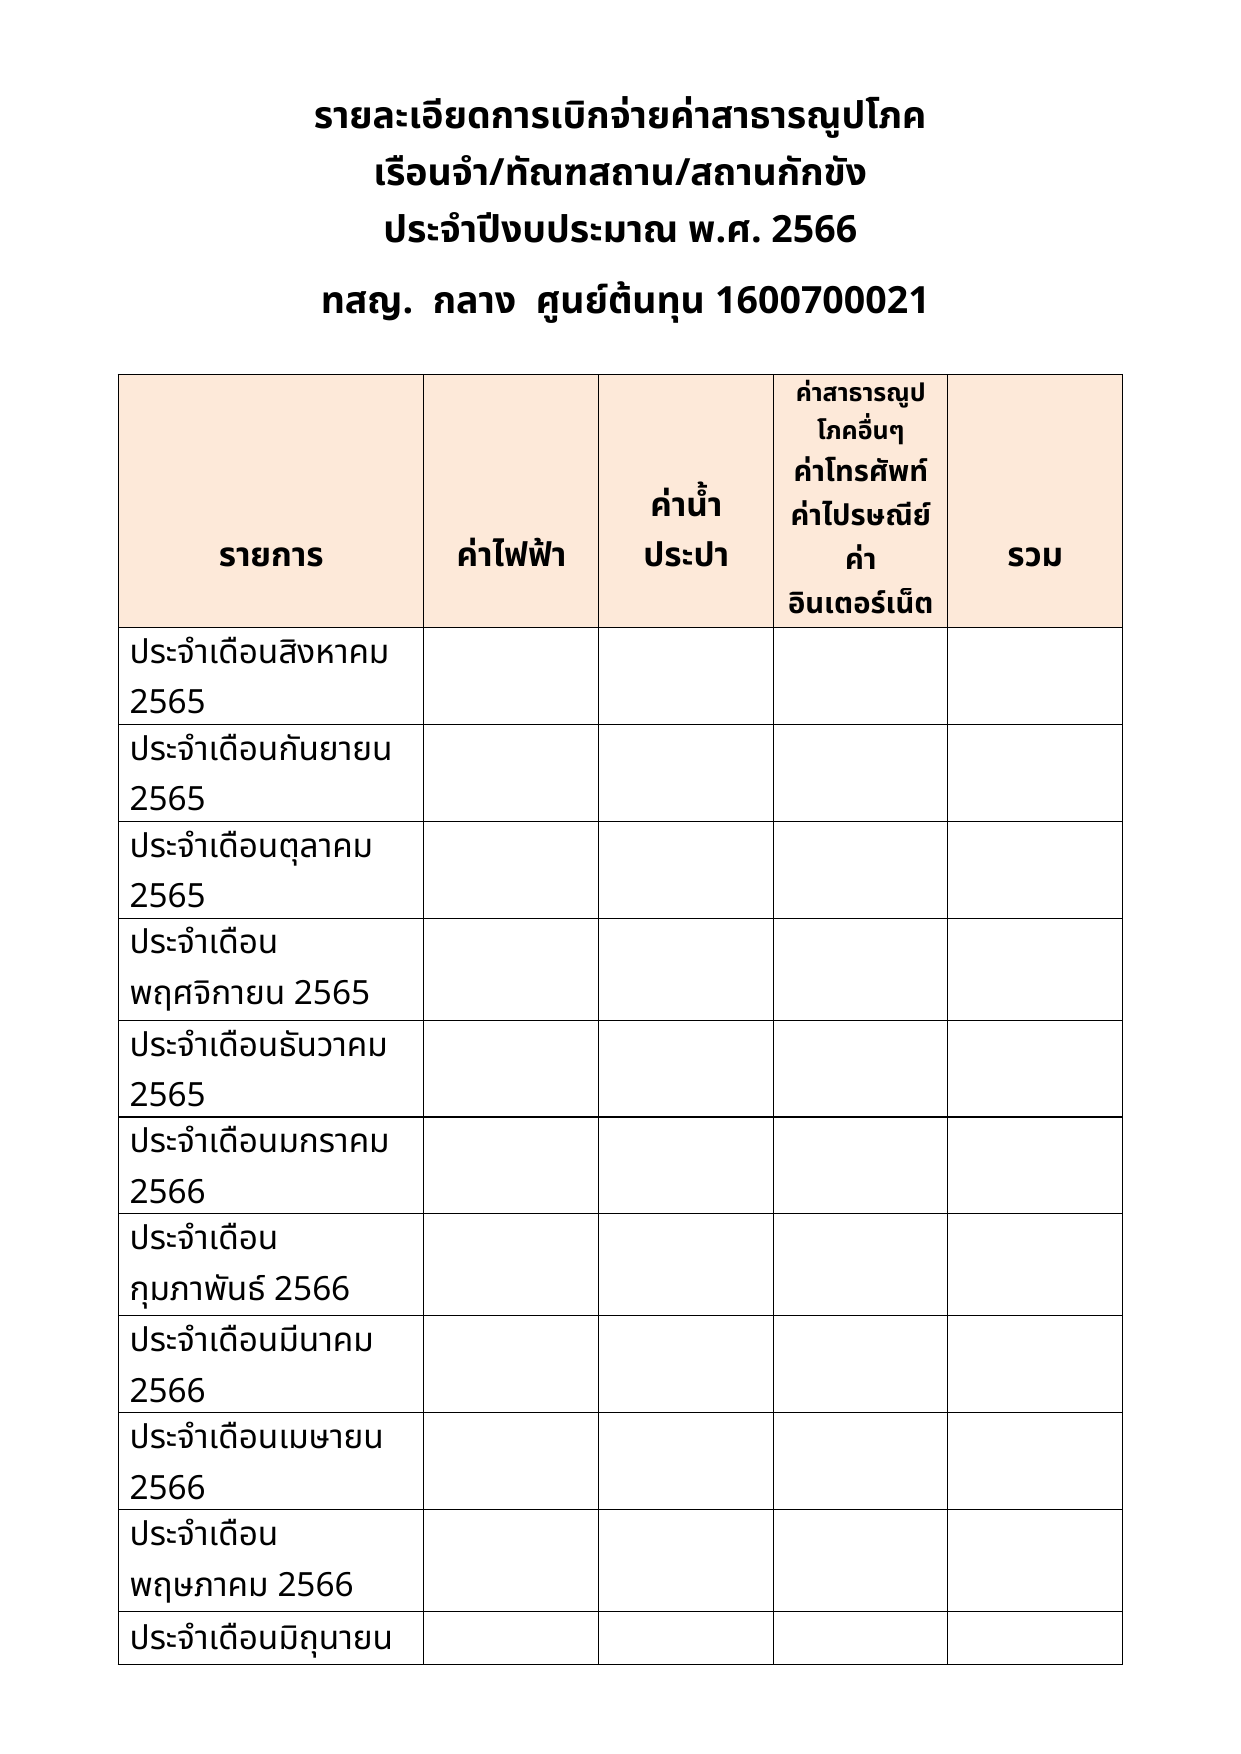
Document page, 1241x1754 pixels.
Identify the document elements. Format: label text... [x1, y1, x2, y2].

table_cell [948, 1021, 1122, 1116]
table_cell [774, 1118, 947, 1213]
table_cell ประจำเดือนกุมภาพันธ์ 2566 [119, 1214, 423, 1315]
table_cell [424, 919, 598, 1019]
text ทสญ. กลาง ศูนย์ต้นทุน 1600700021 [118, 273, 1122, 330]
table_cell [424, 1021, 598, 1116]
table_cell [948, 1118, 1122, 1213]
table_cell [948, 1510, 1122, 1611]
table_cell [948, 628, 1122, 724]
text เรือนจำ/ทัณฑสถาน/สถานกักขัง [118, 145, 1122, 202]
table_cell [119, 1612, 423, 1664]
table_cell [599, 1413, 773, 1509]
text ประจำปีงบประมาณ พ.ศ. 2566 [118, 202, 1122, 259]
table_header ค่าไฟฟ้า [424, 375, 598, 627]
table_cell [424, 1316, 598, 1412]
table_cell [424, 725, 598, 821]
table_cell [774, 1214, 947, 1315]
table_cell [948, 1612, 1122, 1664]
table_cell ประจำเดือนตุลาคม 2565 [119, 822, 423, 917]
table_cell [424, 1413, 598, 1509]
table_cell [424, 822, 598, 917]
table_cell [599, 1021, 773, 1116]
table_cell ประจำเดือนพฤศจิกายน 2565 [119, 919, 423, 1019]
table_cell [948, 725, 1122, 821]
table_cell [424, 628, 598, 724]
table_header ค่าสาธารณูปโภคอื่นๆ ค่าโทรศัพท์ ค่าไปรษณีย์ ค่าอินเตอร์เน็ต [774, 375, 947, 627]
text รายละเอียดการเบิกจ่ายค่าสาธารณูปโภค [118, 89, 1122, 145]
table_cell [424, 1510, 598, 1611]
table_header รายการ [119, 375, 423, 627]
table_cell [774, 1316, 947, 1412]
table_cell [774, 1510, 947, 1611]
table_header ค่าน้ำประปา [599, 375, 773, 627]
table_cell ประจำเดือนธันวาคม 2565 [119, 1021, 423, 1116]
table_cell [599, 725, 773, 821]
table_cell [774, 1021, 947, 1116]
table_cell [599, 628, 773, 724]
table_cell [424, 1118, 598, 1213]
table_cell [599, 1316, 773, 1412]
table_cell [948, 822, 1122, 917]
table_cell ประจำเดือนกันยายน 2565 [119, 725, 423, 821]
table_cell [948, 919, 1122, 1019]
table_header รวม [948, 375, 1122, 627]
table_cell [774, 628, 947, 724]
table_cell ประจำเดือนสิงหาคม 2565 [119, 628, 423, 724]
table_cell [948, 1316, 1122, 1412]
table_cell [774, 725, 947, 821]
table_cell [774, 822, 947, 917]
table_cell [948, 1413, 1122, 1509]
table_cell [774, 1612, 947, 1664]
table_cell [599, 822, 773, 917]
table_cell [599, 1118, 773, 1213]
table_cell [599, 1510, 773, 1611]
table_cell [424, 1214, 598, 1315]
table_cell [948, 1214, 1122, 1315]
table_cell [599, 1612, 773, 1664]
table_cell ประจำเดือนเมษายน 2566 [119, 1413, 423, 1509]
table_cell [599, 919, 773, 1019]
table_cell ประจำเดือนมีนาคม 2566 [119, 1316, 423, 1412]
table_cell ประจำเดือนพฤษภาคม 2566 [119, 1510, 423, 1611]
table_cell [774, 919, 947, 1019]
table_cell [424, 1612, 598, 1664]
table_cell [774, 1413, 947, 1509]
table_cell [599, 1214, 773, 1315]
table_cell ประจำเดือนมกราคม 2566 [119, 1118, 423, 1213]
